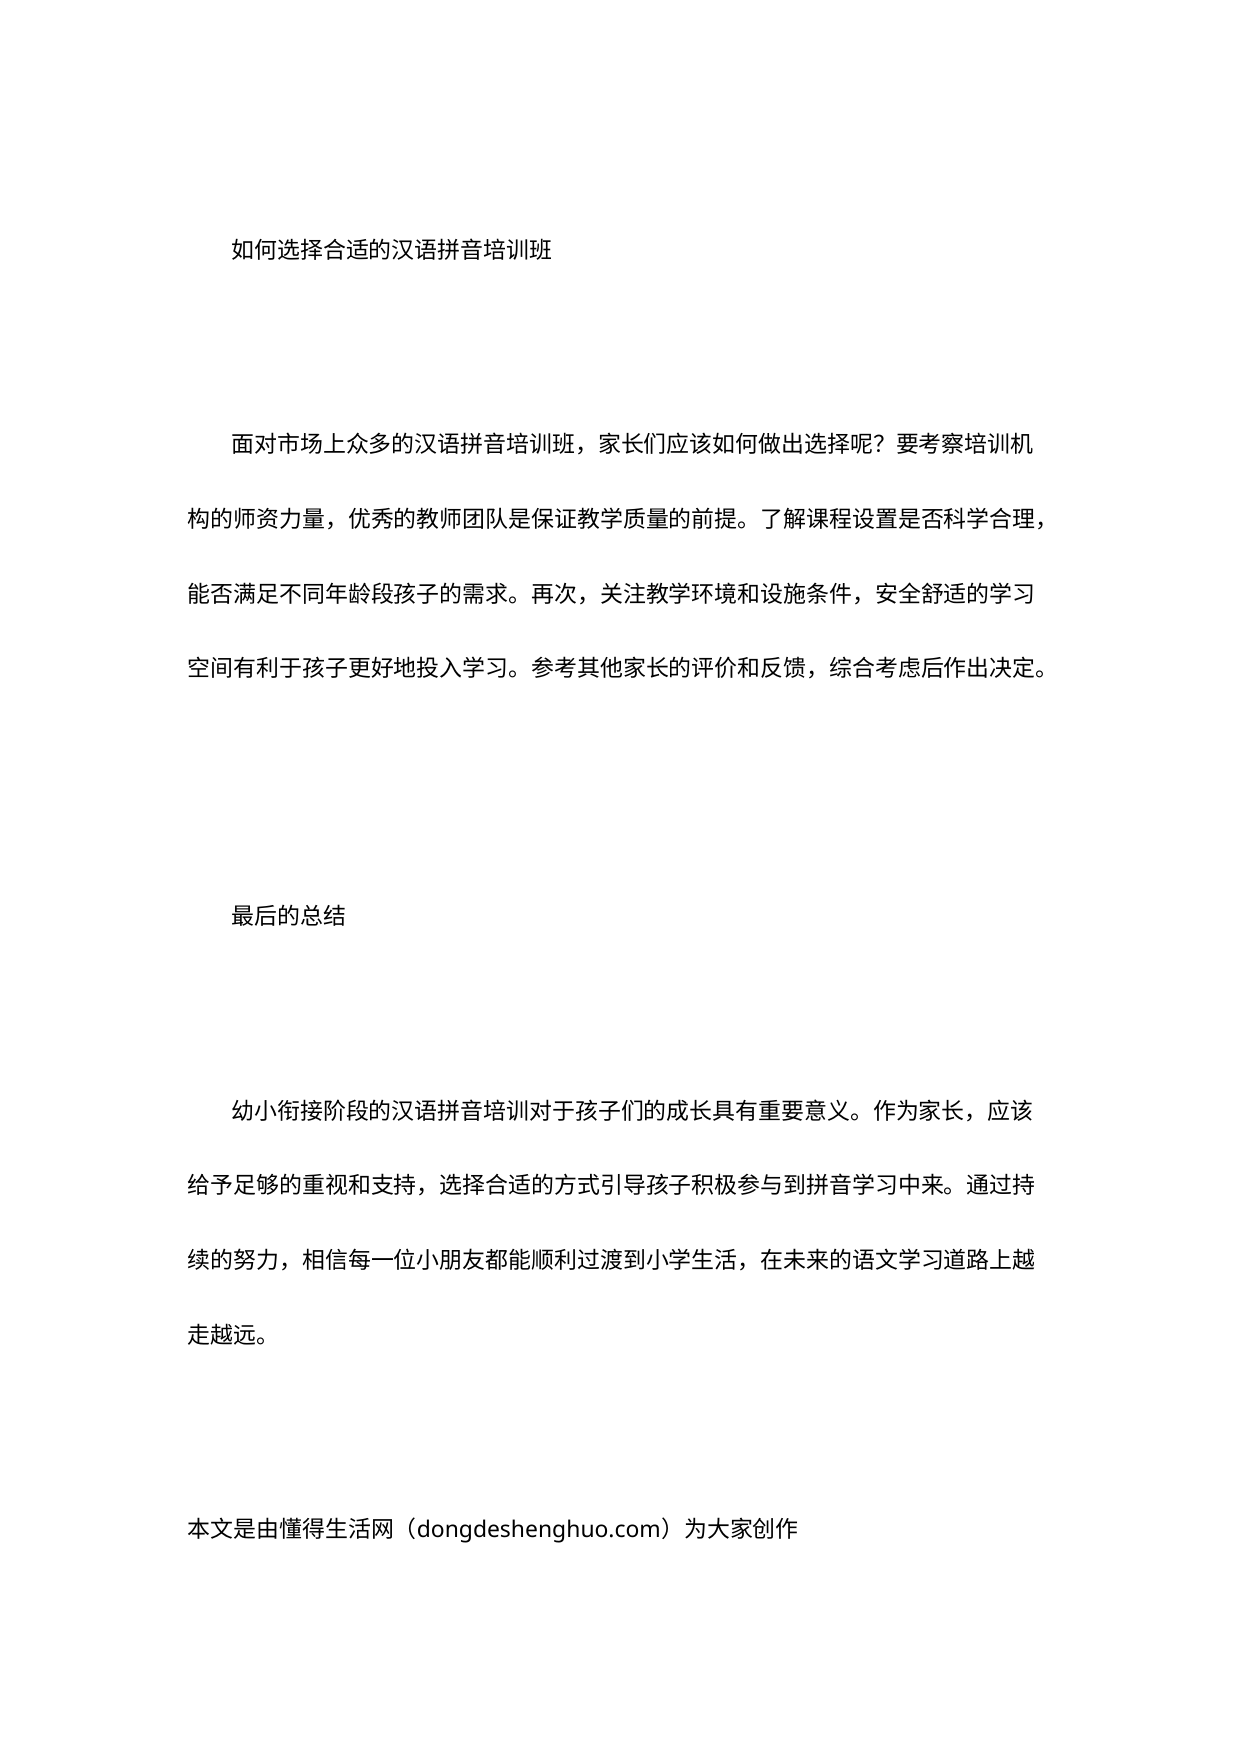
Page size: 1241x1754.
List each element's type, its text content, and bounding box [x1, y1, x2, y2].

text 面对市场上众多的汉语拼音培训班，家长们应该如何做出选择呢？要考察培训机构的师资力量，优秀的教师团队是保证教学质量的前提。了解课程设置是否科学合理，能否满足不同年龄段孩子的需求。再次，关注教学环境和设施条件，安全舒适的学习空间有利于孩子更好地投入学习。参考其他家长的评价和反馈，综合考虑后作出决定。 [187, 410, 1053, 699]
text 最后的总结 [187, 882, 1053, 947]
text 幼小衔接阶段的汉语拼音培训对于孩子们的成长具有重要意义。作为家长，应该给予足够的重视和支持，选择合适的方式引导孩子积极参与到拼音学习中来。通过持续的努力，相信每一位小朋友都能顺利过渡到小学生活，在未来的语文学习道路上越走越远。 [187, 1077, 1053, 1366]
text 如何选择合适的汉语拼音培训班 [187, 216, 1053, 281]
text 本文是由懂得生活网（dongdeshenghuo.com）为大家创作 [187, 1495, 1053, 1560]
